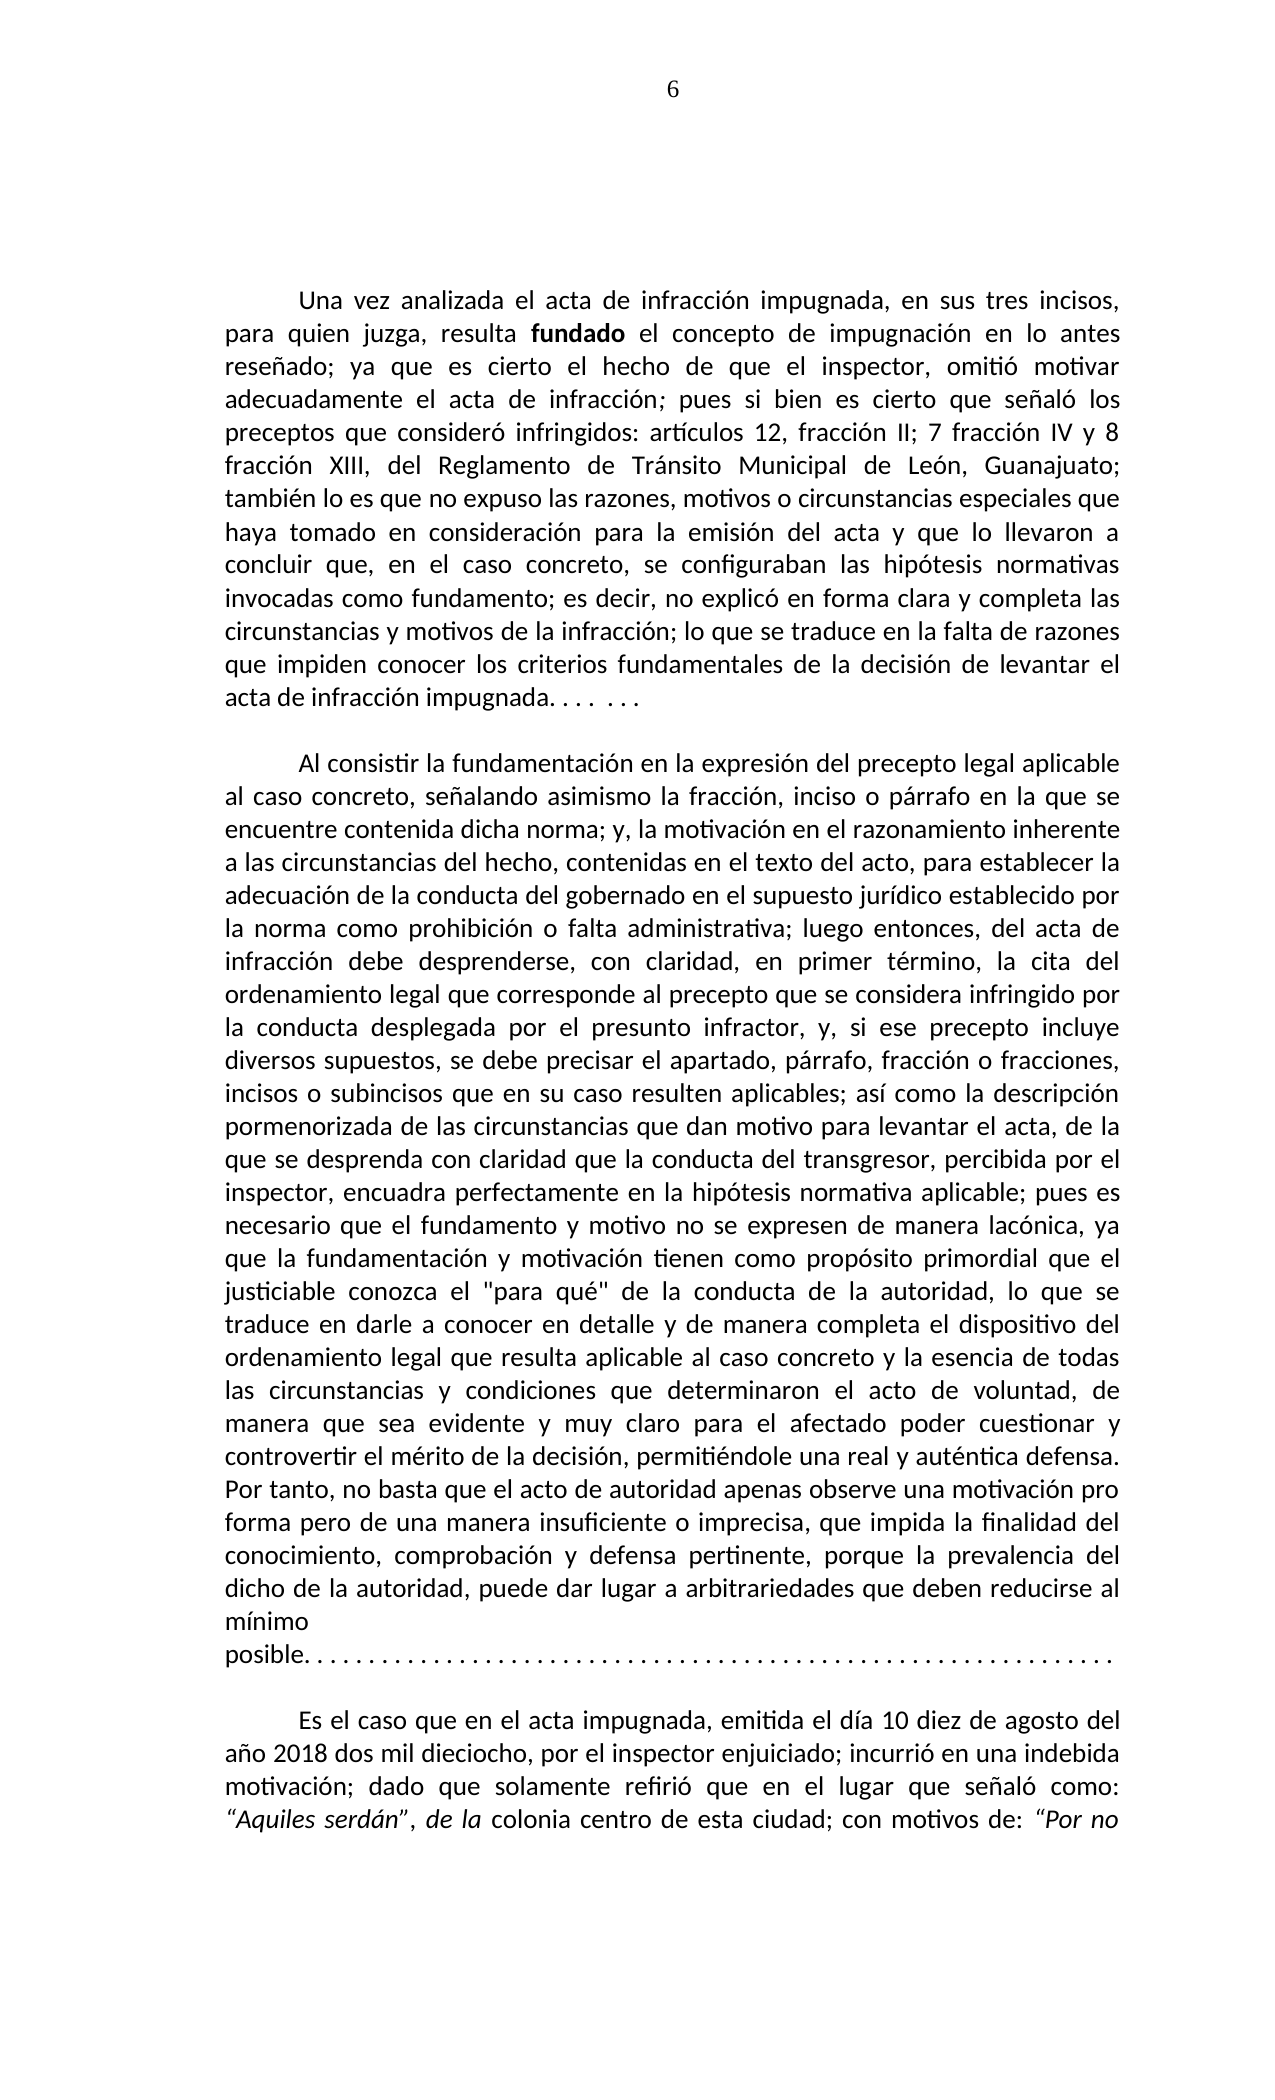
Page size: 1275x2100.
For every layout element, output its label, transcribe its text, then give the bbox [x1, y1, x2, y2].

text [224, 1703, 1121, 1836]
text Una vez analizada el acta de infracción impugnada, en sus tres incisos, para quien juzga, resulta fundado el concepto de impugnación en lo antes reseñado; ya que es cierto el hecho de que el inspector, omitió motivar adecuadamente el acta de infracción; pues si bien es cierto que señaló los preceptos que consideró infringidos: artículos 12, fracción II; 7 fracción IV y 8 fracción XIII, del Reglamento de Tránsito Municipal de León, Guanajuato; también lo es que no expuso las razones, motivos o circunstancias especiales que haya tomado en consideración para la emisión del acta y que lo llevaron a concluir que, en el caso concreto, se configuraban las hipótesis normativas invocadas como fundamento; es decir, no explicó en forma clara y completa las circunstancias y motivos de la infracción; lo que se traduce en la falta de razones que impiden conocer los criterios fundamentales de la decisión de levantar el acta de infracción impugnada. . . . . . . [224, 283, 1121, 713]
text Al consistir la fundamentación en la expresión del precepto legal aplicable al caso concreto, señalando asimismo la fracción, inciso o párrafo en la que se encuentre contenida dicha norma; y, la motivación en el razonamiento inherente a las circunstancias del hecho, contenidas en el texto del acto, para establecer la adecuación de la conducta del gobernado en el supuesto jurídico establecido por la norma como prohibición o falta administrativa; luego entonces, del acta de infracción debe desprenderse, con claridad, en primer término, la cita del ordenamiento legal que corresponde al precepto que se considera infringido por la conducta desplegada por el presunto infractor, y, si ese precepto incluye diversos supuestos, se debe precisar el apartado, párrafo, fracción o fracciones, incisos o subincisos que en su caso resulten aplicables; así como la descripción pormenorizada de las circunstancias que dan motivo para levantar el acta, de la que se desprenda con claridad que la conducta del transgresor, percibida por el inspector, encuadra perfectamente en la hipótesis normativa aplicable; pues es necesario que el fundamento y motivo no se expresen de manera lacónica, ya que la fundamentación y motivación tienen como propósito primordial que el justiciable conozca el "para qué" de la conducta de la autoridad, lo que se traduce en darle a conocer en detalle y de manera completa el dispositivo del ordenamiento legal que resulta aplicable al caso concreto y la esencia de todas las circunstancias y condiciones que determinaron el acto de voluntad, de manera que sea evidente y muy claro para el afectado poder cuestionar y controvertir el mérito de la decisión, permitiéndole una real y auténtica defensa. Por tanto, no basta que el acto de autoridad apenas observe una motivación pro forma pero de una manera insuficiente o imprecisa, que impida la finalidad del conocimiento, comprobación y defensa pertinente, porque la prevalencia del dicho de la autoridad, puede dar lugar a arbitrariedades que deben reducirse al mínimo posible. . . . . . . . . . . . . . . . . . . . . . . . . . . . . . . . . . . . . . . . . . . . . . . . . . . . . . . . . . . . . . . [224, 746, 1121, 1670]
